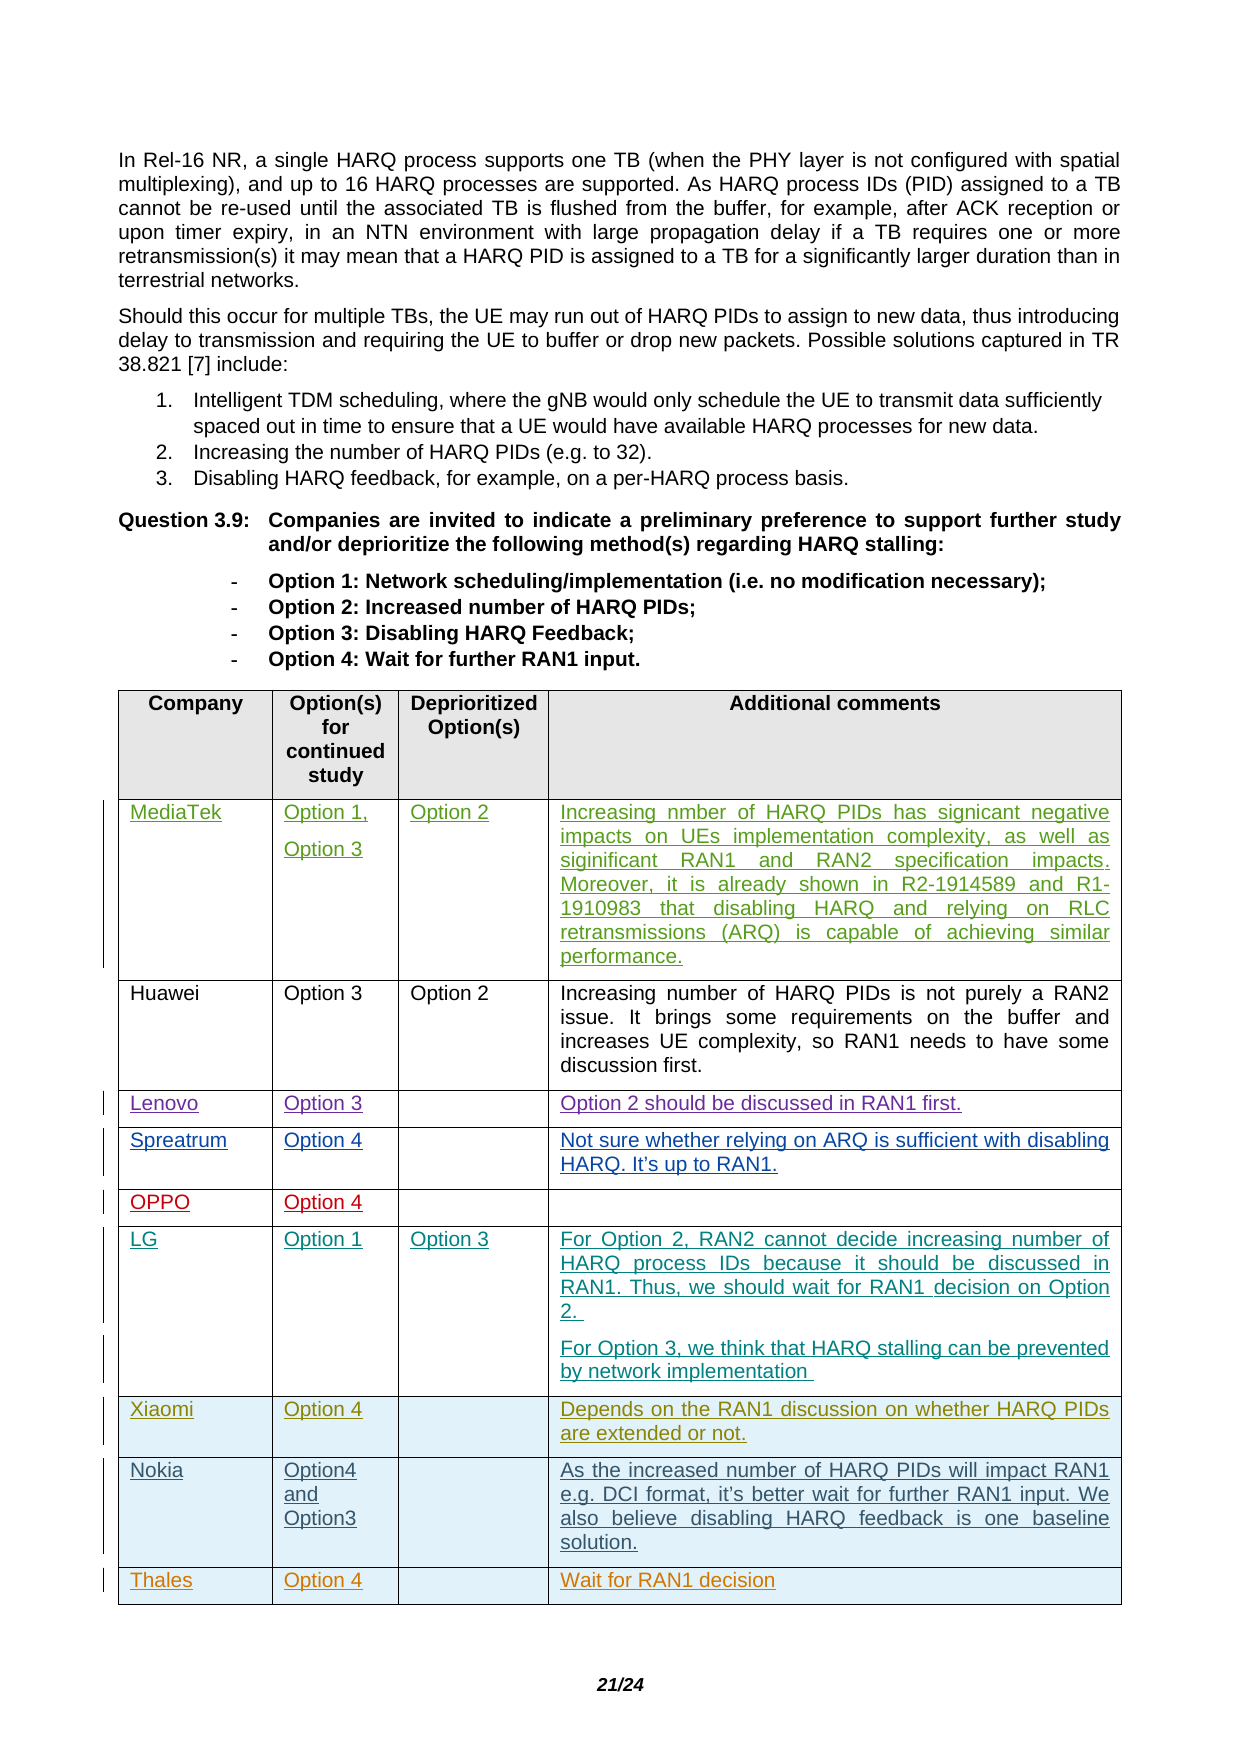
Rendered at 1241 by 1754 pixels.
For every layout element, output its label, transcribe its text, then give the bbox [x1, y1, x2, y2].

list Option 4: Wait for further RAN1 input. [231, 647, 1122, 671]
table_cell [549, 1227, 1121, 1396]
table_header Deprioritized Option(s) [399, 691, 548, 799]
list Option 1: Network scheduling/implementation (i.e. no modification necessary); [231, 569, 1122, 593]
list Option 2: Increased number of HARQ PIDs; [231, 595, 1122, 619]
table_cell [399, 1091, 548, 1127]
table_cell [119, 800, 272, 980]
table_cell [399, 1227, 548, 1396]
list Intelligent TDM scheduling, where the gNB would only schedule the UE to transmit data sufficiently spaced out in time to ensure that a UE would have available HARQ processes for new data. [156, 388, 1122, 438]
text Should this occur for multiple TBs, the UE may run out of HARQ PIDs to assign to new data, thus introducing delay to transmission and requiring the UE to buffer or drop new packets. Possible solutions captured in TR 38.821 [7] include: [118, 304, 1122, 376]
table_cell [119, 1227, 272, 1396]
table_cell [119, 1190, 272, 1226]
table_cell [273, 1227, 398, 1396]
table_cell [273, 1091, 398, 1127]
table_cell Option 3 [273, 981, 398, 1089]
table_header Option(s) for continued study [273, 691, 398, 799]
table_cell [399, 800, 548, 980]
table_cell Option 2 [399, 981, 548, 1089]
table_cell [399, 1128, 548, 1188]
table_cell [549, 1190, 1121, 1226]
list Option 3: Disabling HARQ Feedback; [231, 621, 1122, 645]
table_cell Huawei [119, 981, 272, 1089]
table_cell [273, 1128, 398, 1188]
table_cell [273, 800, 398, 980]
table_cell [119, 1091, 272, 1127]
table_cell [273, 1190, 398, 1226]
table_cell [549, 800, 1121, 980]
table_cell [549, 1128, 1121, 1188]
table_cell [399, 1190, 548, 1226]
list Disabling HARQ feedback, for example, on a per-HARQ process basis. [156, 466, 1122, 490]
table_cell [549, 1091, 1121, 1127]
table_header Company [119, 691, 272, 799]
table_cell [119, 1128, 272, 1188]
table_header Additional comments [549, 691, 1121, 799]
text Question 3.9: Companies are invited to indicate a preliminary preference to support further study and/or deprioritize the following method(s) regarding HARQ stalling: [118, 508, 1122, 556]
table_cell Increasing number of HARQ PIDs is not purely a RAN2 issue. It brings some requirements on the buffer and increases UE complexity, so RAN1 needs to have some discussion first. [549, 981, 1121, 1089]
list Increasing the number of HARQ PIDs (e.g. to 32). [156, 440, 1122, 464]
text In Rel-16 NR, a single HARQ process supports one TB (when the PHY layer is not configured with spatial multiplexing), and up to 16 HARQ processes are supported. As HARQ process IDs (PID) assigned to a TB cannot be re-used until the associated TB is flushed from the buffer, for example, after ACK reception or upon timer expiry, in an NTN environment with large propagation delay if a TB requires one or more retransmission(s) it may mean that a HARQ PID is assigned to a TB for a significantly larger duration than in terrestrial networks. [118, 148, 1122, 291]
